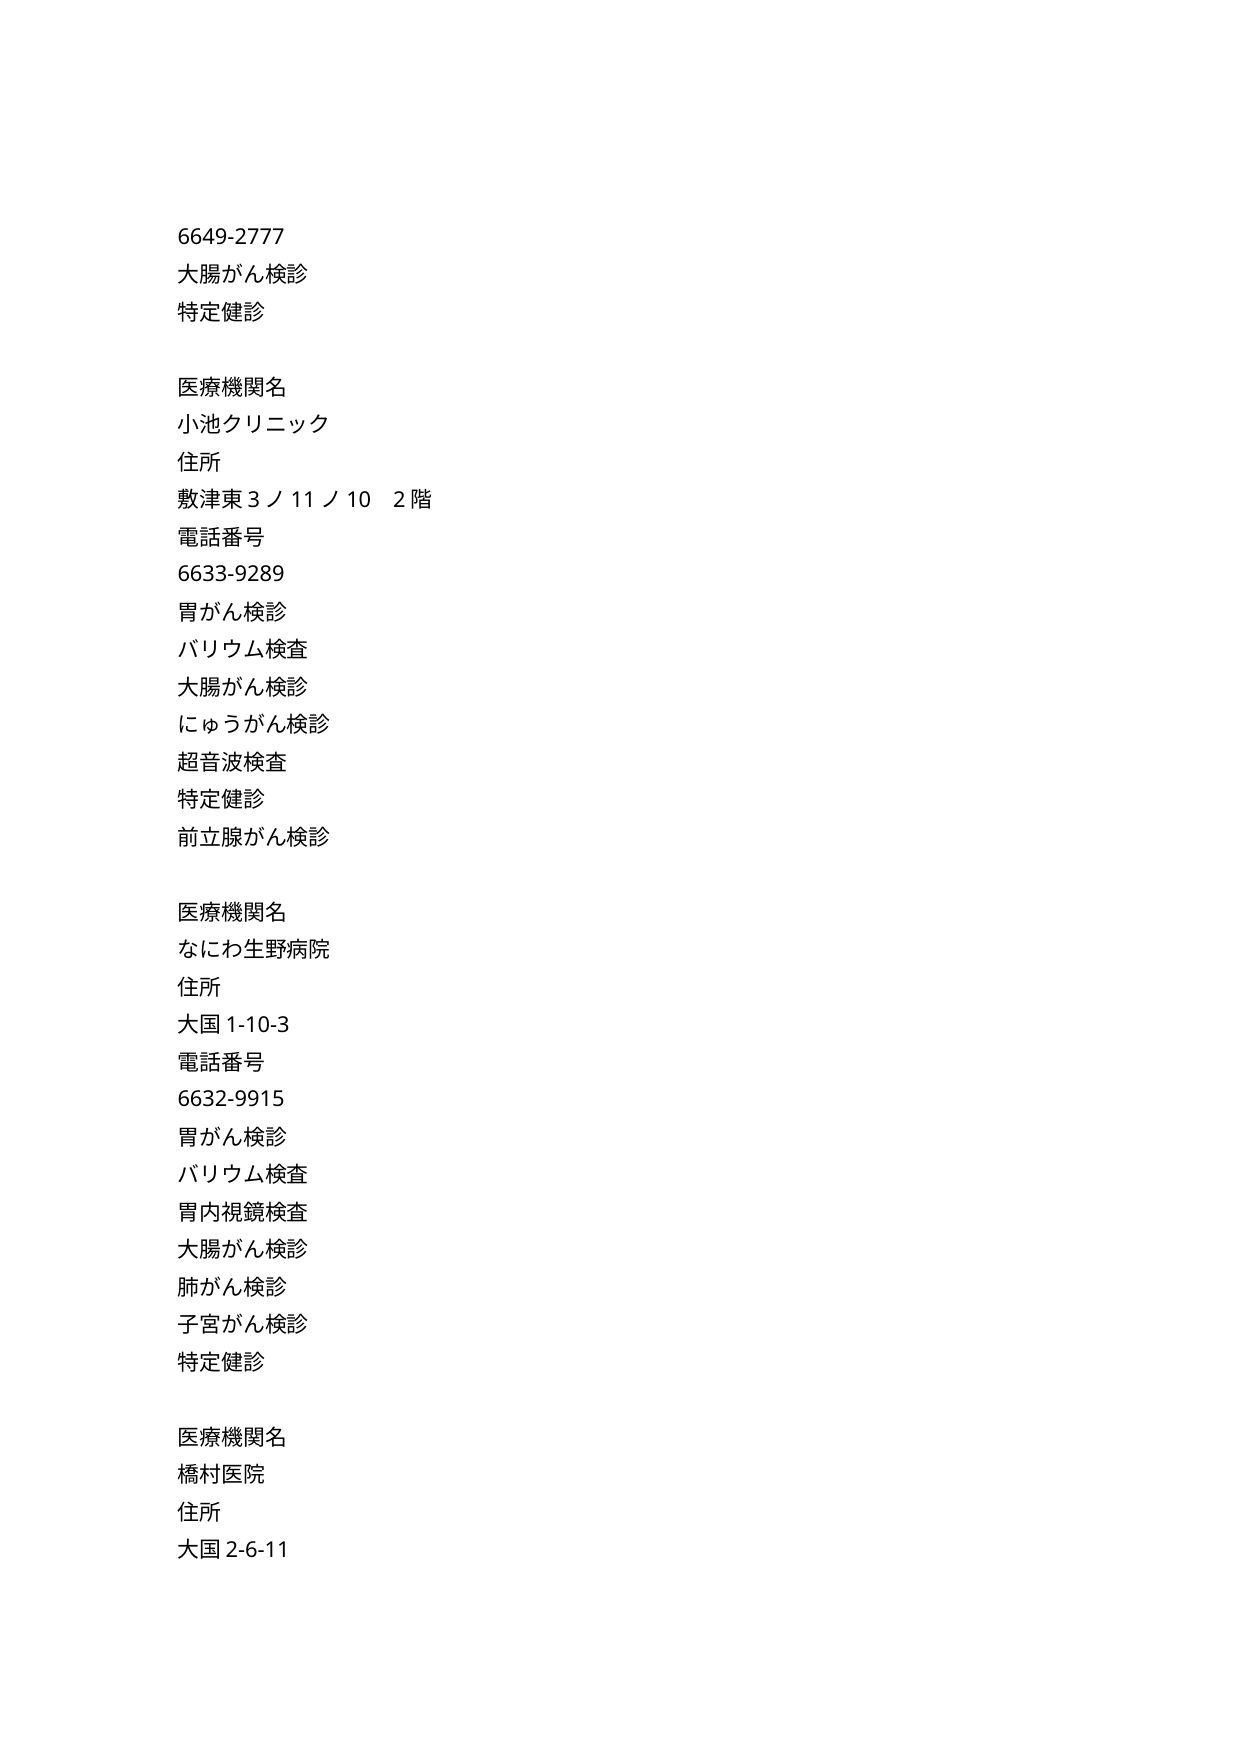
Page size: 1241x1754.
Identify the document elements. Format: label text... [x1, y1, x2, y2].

text 特定健診 [177, 292, 1063, 329]
text 子宮がん検診 [177, 1304, 1063, 1342]
text 特定健診 [177, 1342, 1063, 1379]
text 医療機関名 [177, 892, 1063, 929]
text 電話番号 [177, 517, 1063, 554]
text 大腸がん検診 [177, 667, 1063, 704]
text 大国1-10-3 [177, 1004, 1063, 1042]
text 敷津東3ノ11ノ10 2階 [177, 479, 1063, 517]
text 肺がん検診 [177, 1267, 1063, 1304]
text 住所 [177, 442, 1063, 479]
text 住所 [177, 1492, 1063, 1529]
text 前立腺がん検診 [177, 817, 1063, 854]
text 胃内視鏡検査 [177, 1192, 1063, 1229]
text 6649-2777 [177, 217, 1063, 254]
text 特定健診 [177, 779, 1063, 817]
text 住所 [177, 967, 1063, 1004]
text にゅうがん検診 [177, 704, 1063, 742]
text バリウム検査 [177, 629, 1063, 667]
text 胃がん検診 [177, 592, 1063, 629]
text 6633-9289 [177, 554, 1063, 592]
text 胃がん検診 [177, 1117, 1063, 1154]
text 超音波検査 [177, 742, 1063, 779]
text 橋村医院 [177, 1454, 1063, 1492]
text 大腸がん検診 [177, 1229, 1063, 1267]
text 大腸がん検診 [177, 254, 1063, 292]
text なにわ生野病院 [177, 929, 1063, 967]
text 電話番号 [177, 1042, 1063, 1079]
text 医療機関名 [177, 1417, 1063, 1454]
text 医療機関名 [177, 367, 1063, 404]
text バリウム検査 [177, 1154, 1063, 1192]
text 小池クリニック [177, 404, 1063, 442]
text 6632-9915 [177, 1079, 1063, 1117]
text 大国2-6-11 [177, 1529, 1063, 1567]
